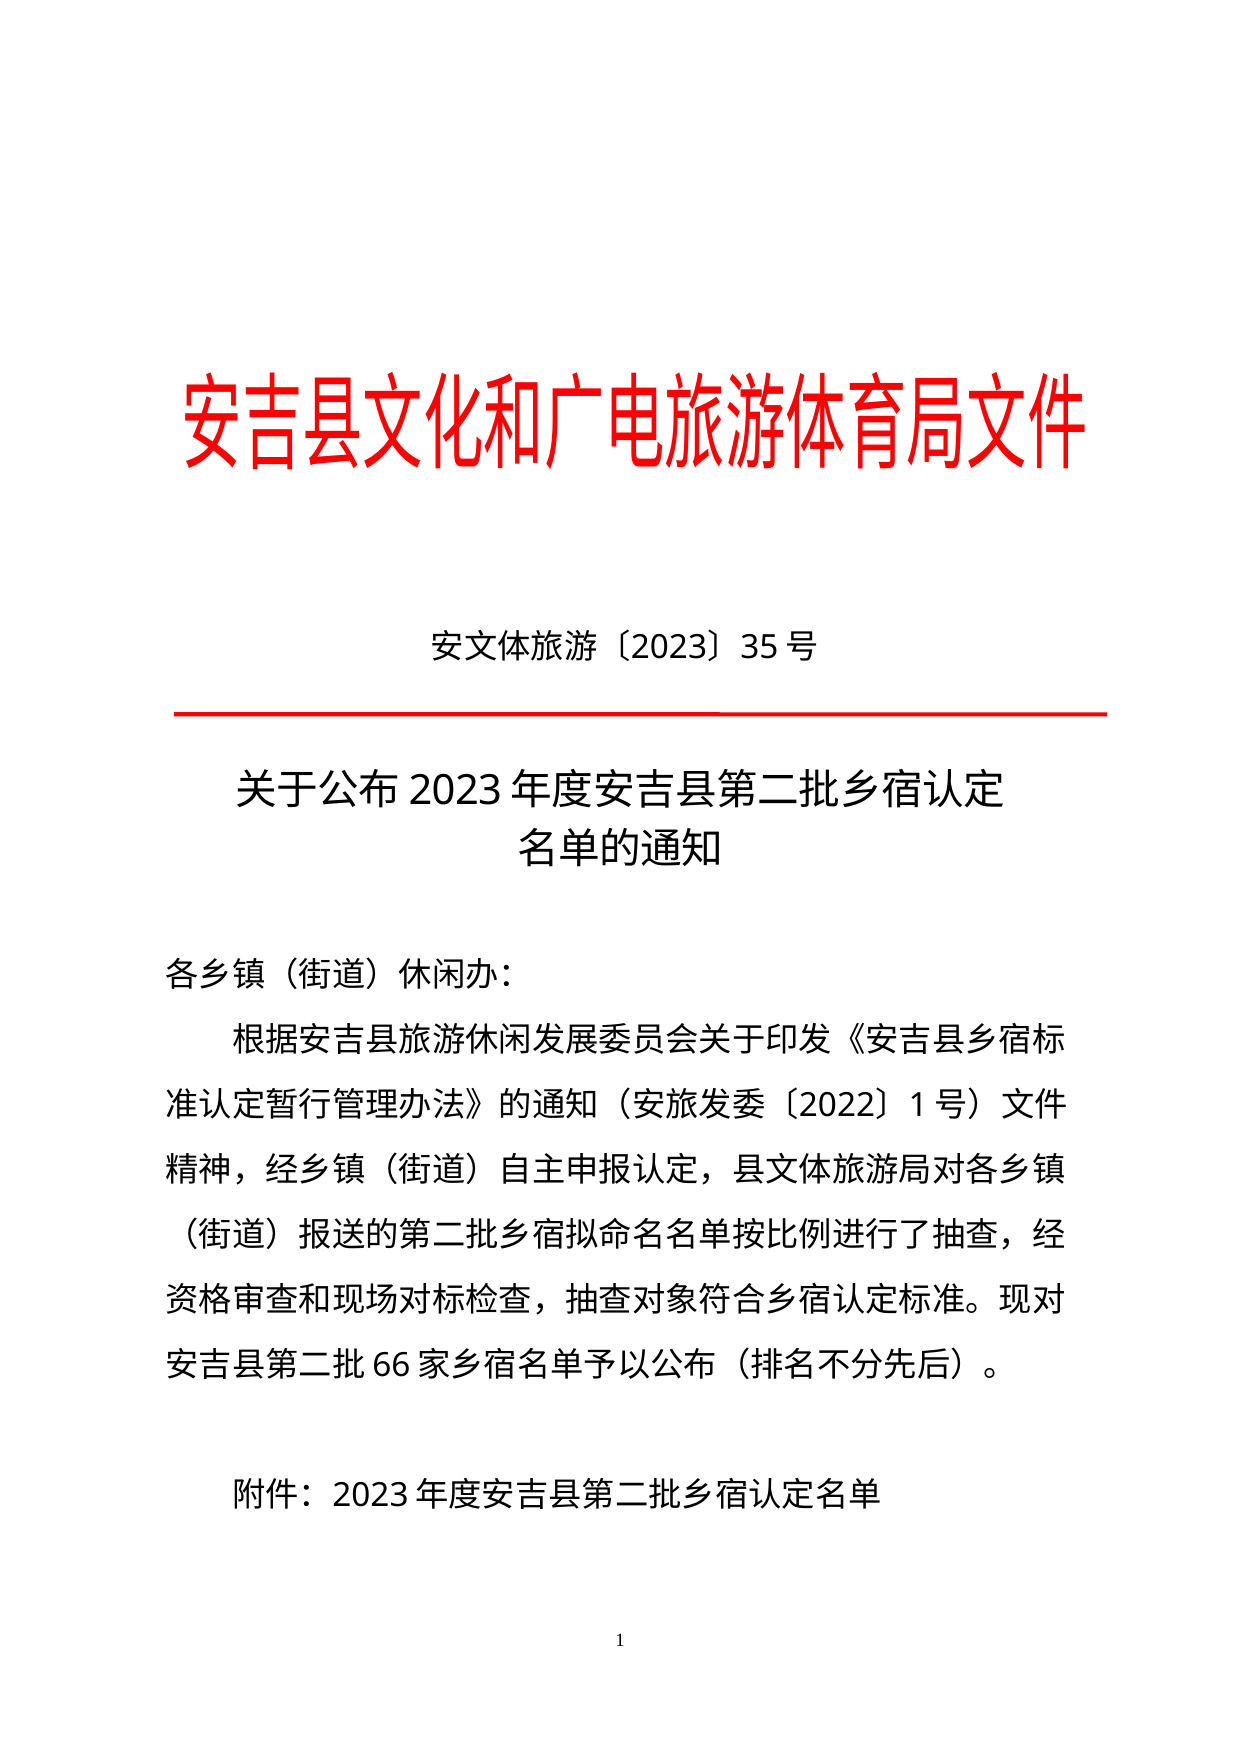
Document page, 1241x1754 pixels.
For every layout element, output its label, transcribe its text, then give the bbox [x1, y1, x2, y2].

text 关于公布2023年度安吉县第二批乡宿认定 [165, 758, 1075, 816]
text 附件：2023年度安吉县第二批乡宿认定名单 [165, 1460, 1075, 1525]
text 根据安吉县旅游休闲发展委员会关于印发《安吉县乡宿标准认定暂行管理办法》的通知（安旅发委〔2022〕1号）文件精神，经乡镇（街道）自主申报认定，县文体旅游局对各乡镇（街道）报送的第二批乡宿拟命名名单按比例进行了抽查，经资格审查和现场对标检查，抽查对象符合乡宿认定标准。现对安吉县第二批66家乡宿名单予以公布（排名不分先后）。 [165, 1005, 1075, 1395]
text 名单的通知 [165, 816, 1075, 875]
text 各乡镇（街道）休闲办： [165, 940, 1075, 1005]
text 安文体旅游〔2023〕35号 [165, 612, 1075, 677]
